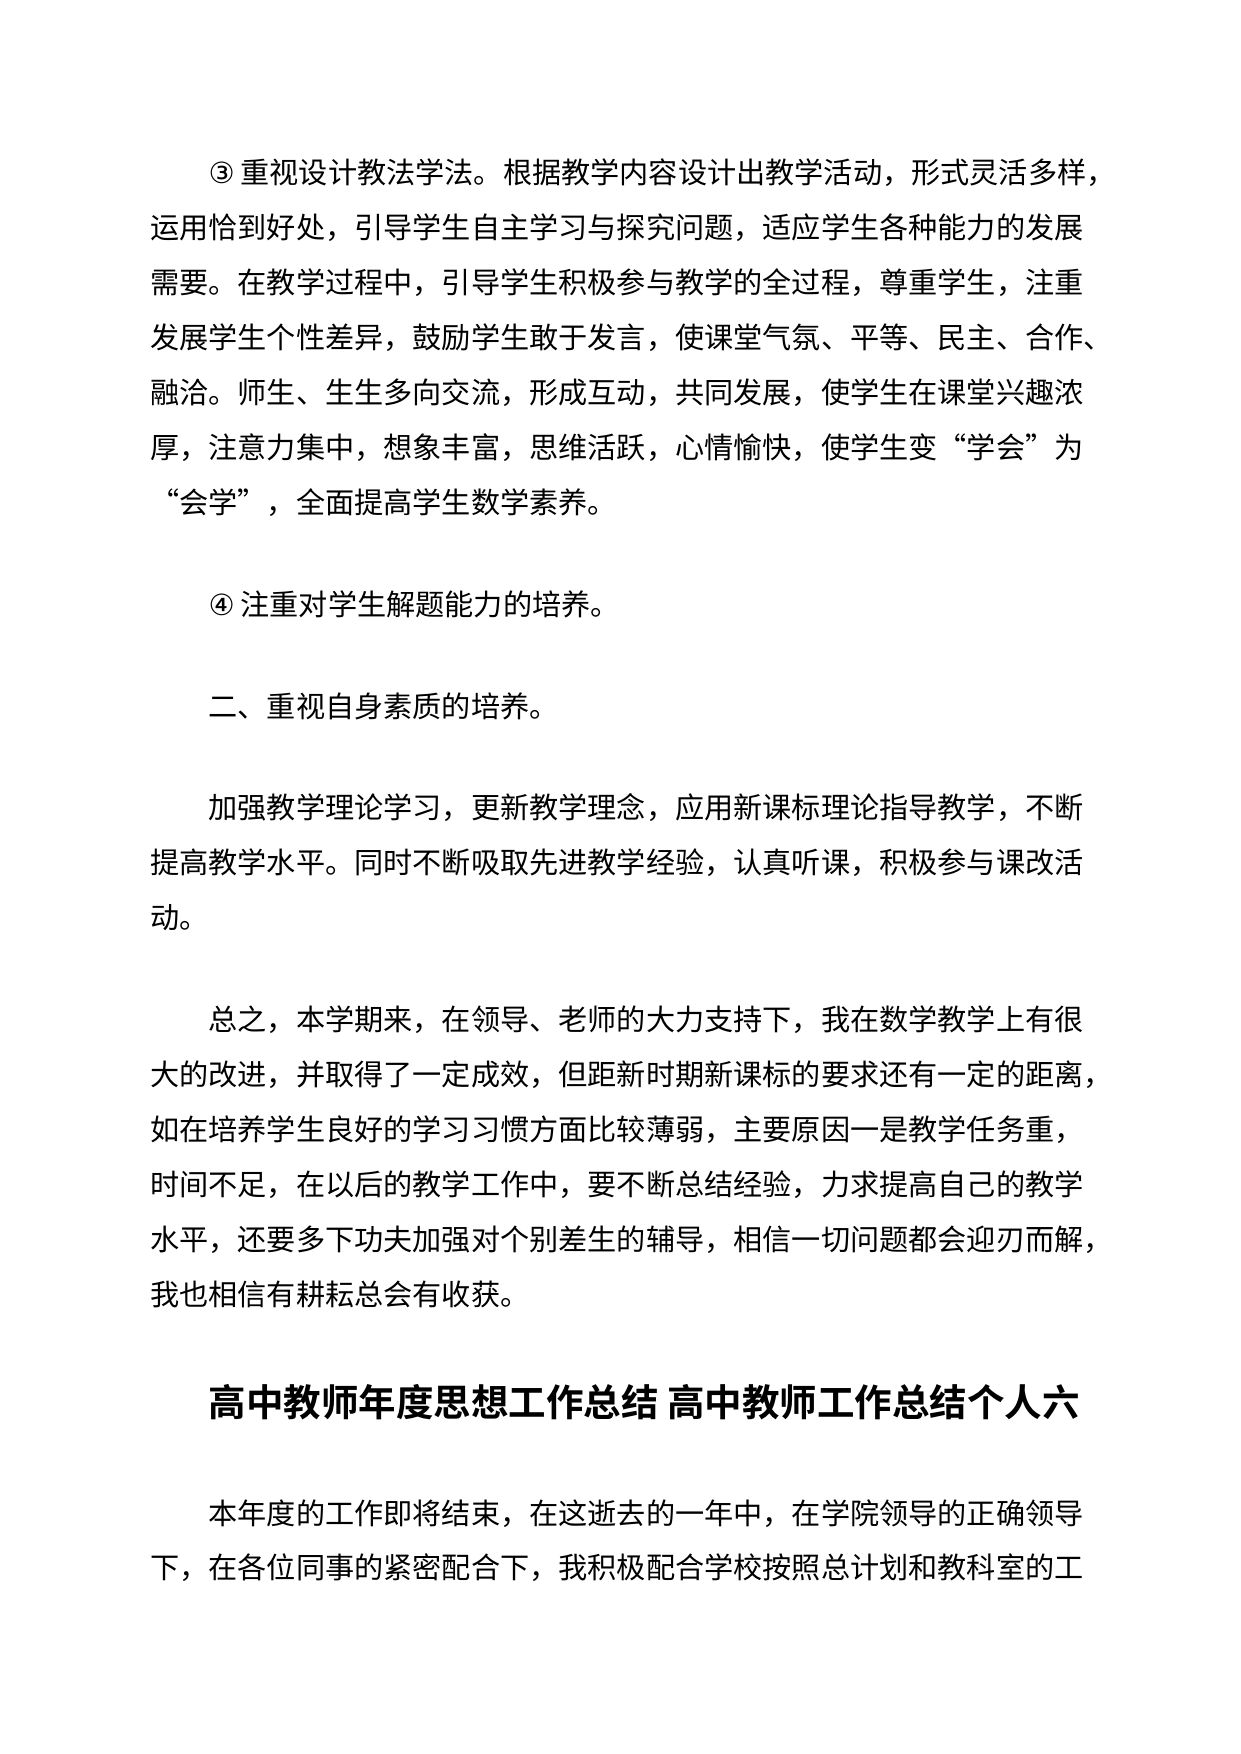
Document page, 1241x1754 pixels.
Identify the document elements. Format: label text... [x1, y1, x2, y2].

text 高中教师年度思想工作总结 高中教师工作总结个人六 [150, 1373, 1090, 1427]
text 二、重视自身素质的培养。 [150, 683, 1090, 726]
text 加强教学理论学习，更新教学理念，应用新课标理论指导教学，不断提高教学水平。同时不断吸取先进教学经验，认真听课，积极参与课改活动。 [150, 785, 1090, 937]
text 总之，本学期来，在领导、老师的大力支持下，我在数学教学上有很大的改进，并取得了一定成效，但距新时期新课标的要求还有一定的距离，如在培养学生良好的学习习惯方面比较薄弱，主要原因一是教学任务重，时间不足，在以后的教学工作中，要不断总结经验，力求提高自己的教学水平，还要多下功夫加强对个别差生的辅导，相信一切问题都会迎刃而解，我也相信有耕耘总会有收获。 [150, 997, 1090, 1313]
text ④注重对学生解题能力的培养。 [150, 581, 1090, 624]
text ③重视设计教法学法。根据教学内容设计出教学活动，形式灵活多样，运用恰到好处，引导学生自主学习与探究问题，适应学生各种能力的发展需要。在教学过程中，引导学生积极参与教学的全过程，尊重学生，注重发展学生个性差异，鼓励学生敢于发言，使课堂气氛、平等、民主、合作、融洽。师生、生生多向交流，形成互动，共同发展，使学生在课堂兴趣浓厚，注意力集中，想象丰富，思维活跃，心情愉快，使学生变“学会”为“会学”，全面提高学生数学素养。 [150, 150, 1090, 522]
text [150, 1490, 1090, 1587]
